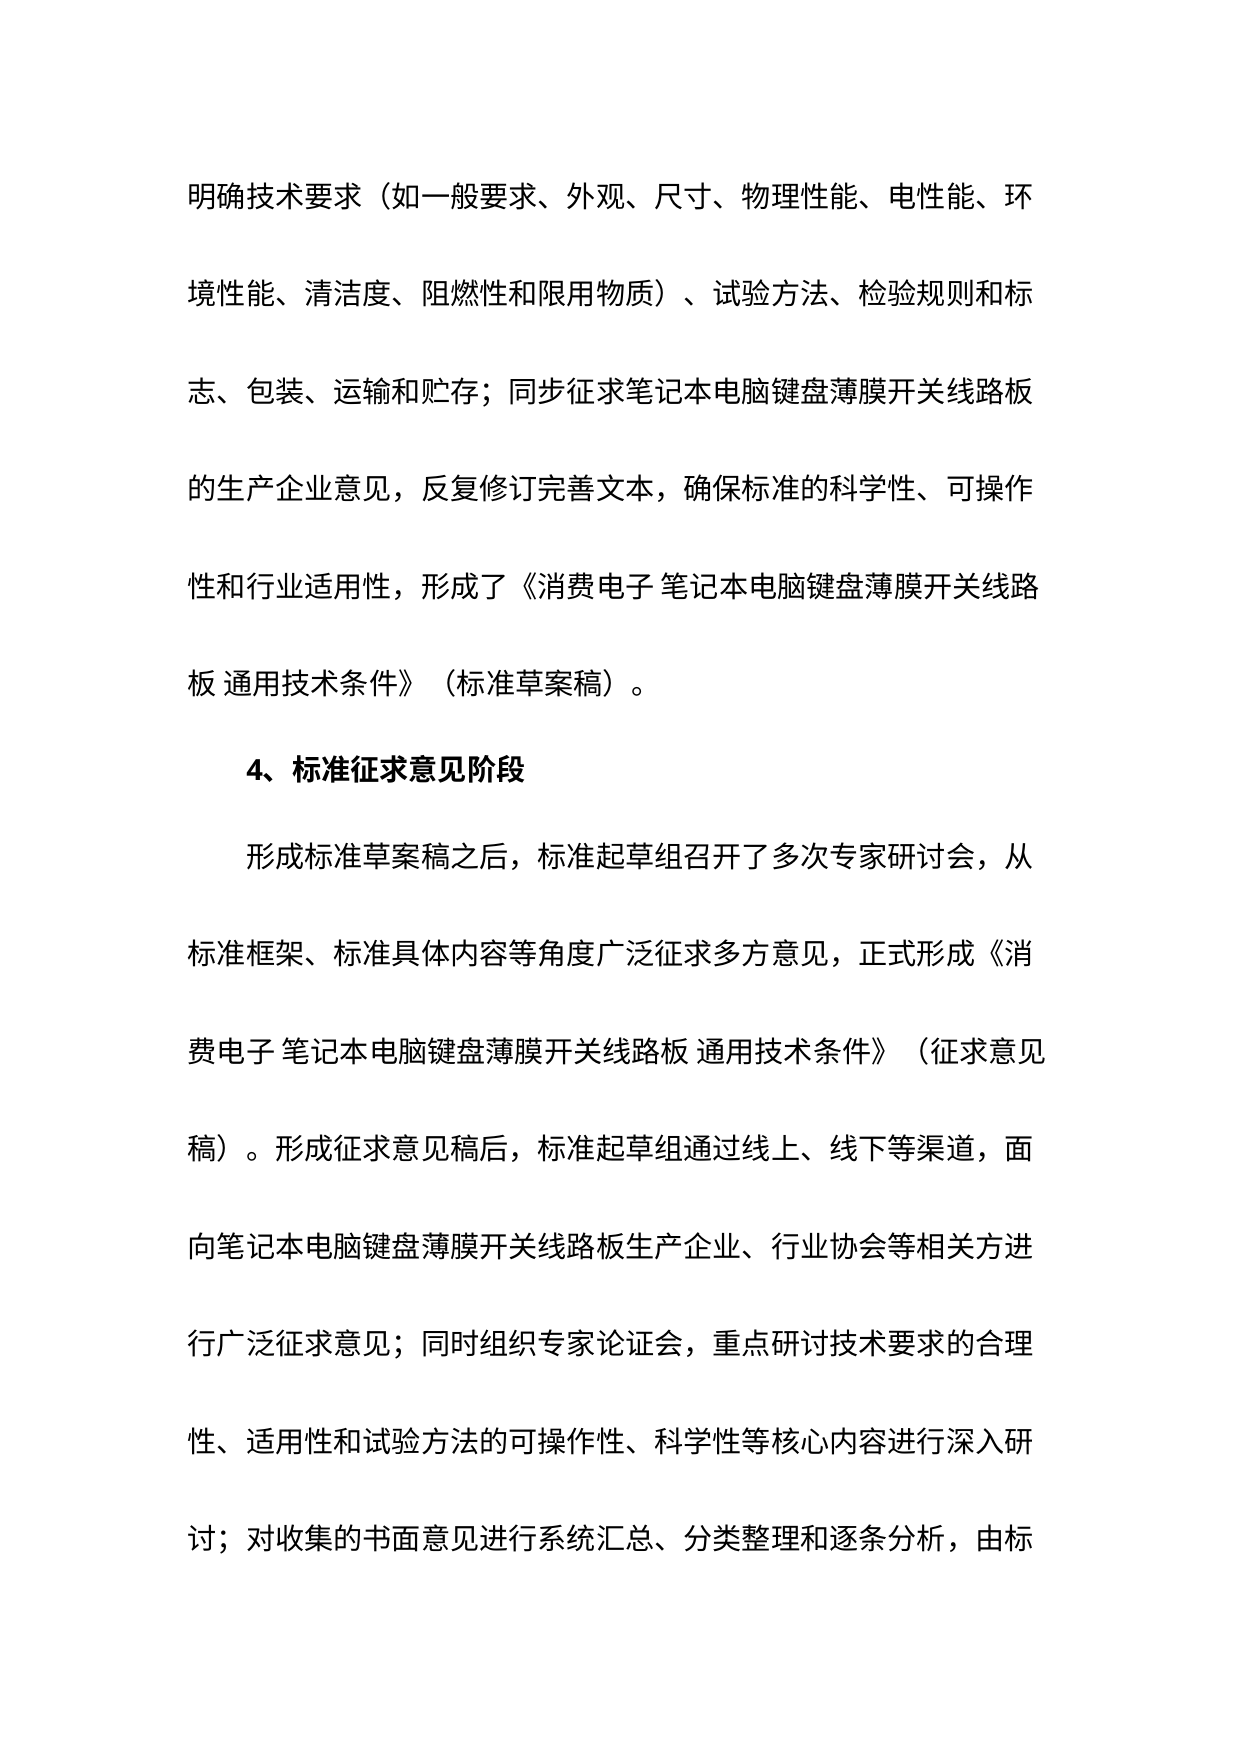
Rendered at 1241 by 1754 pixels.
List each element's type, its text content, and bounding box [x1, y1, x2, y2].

text 4、标准征求意见阶段 [187, 736, 1053, 801]
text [187, 162, 1053, 714]
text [187, 822, 1053, 1569]
